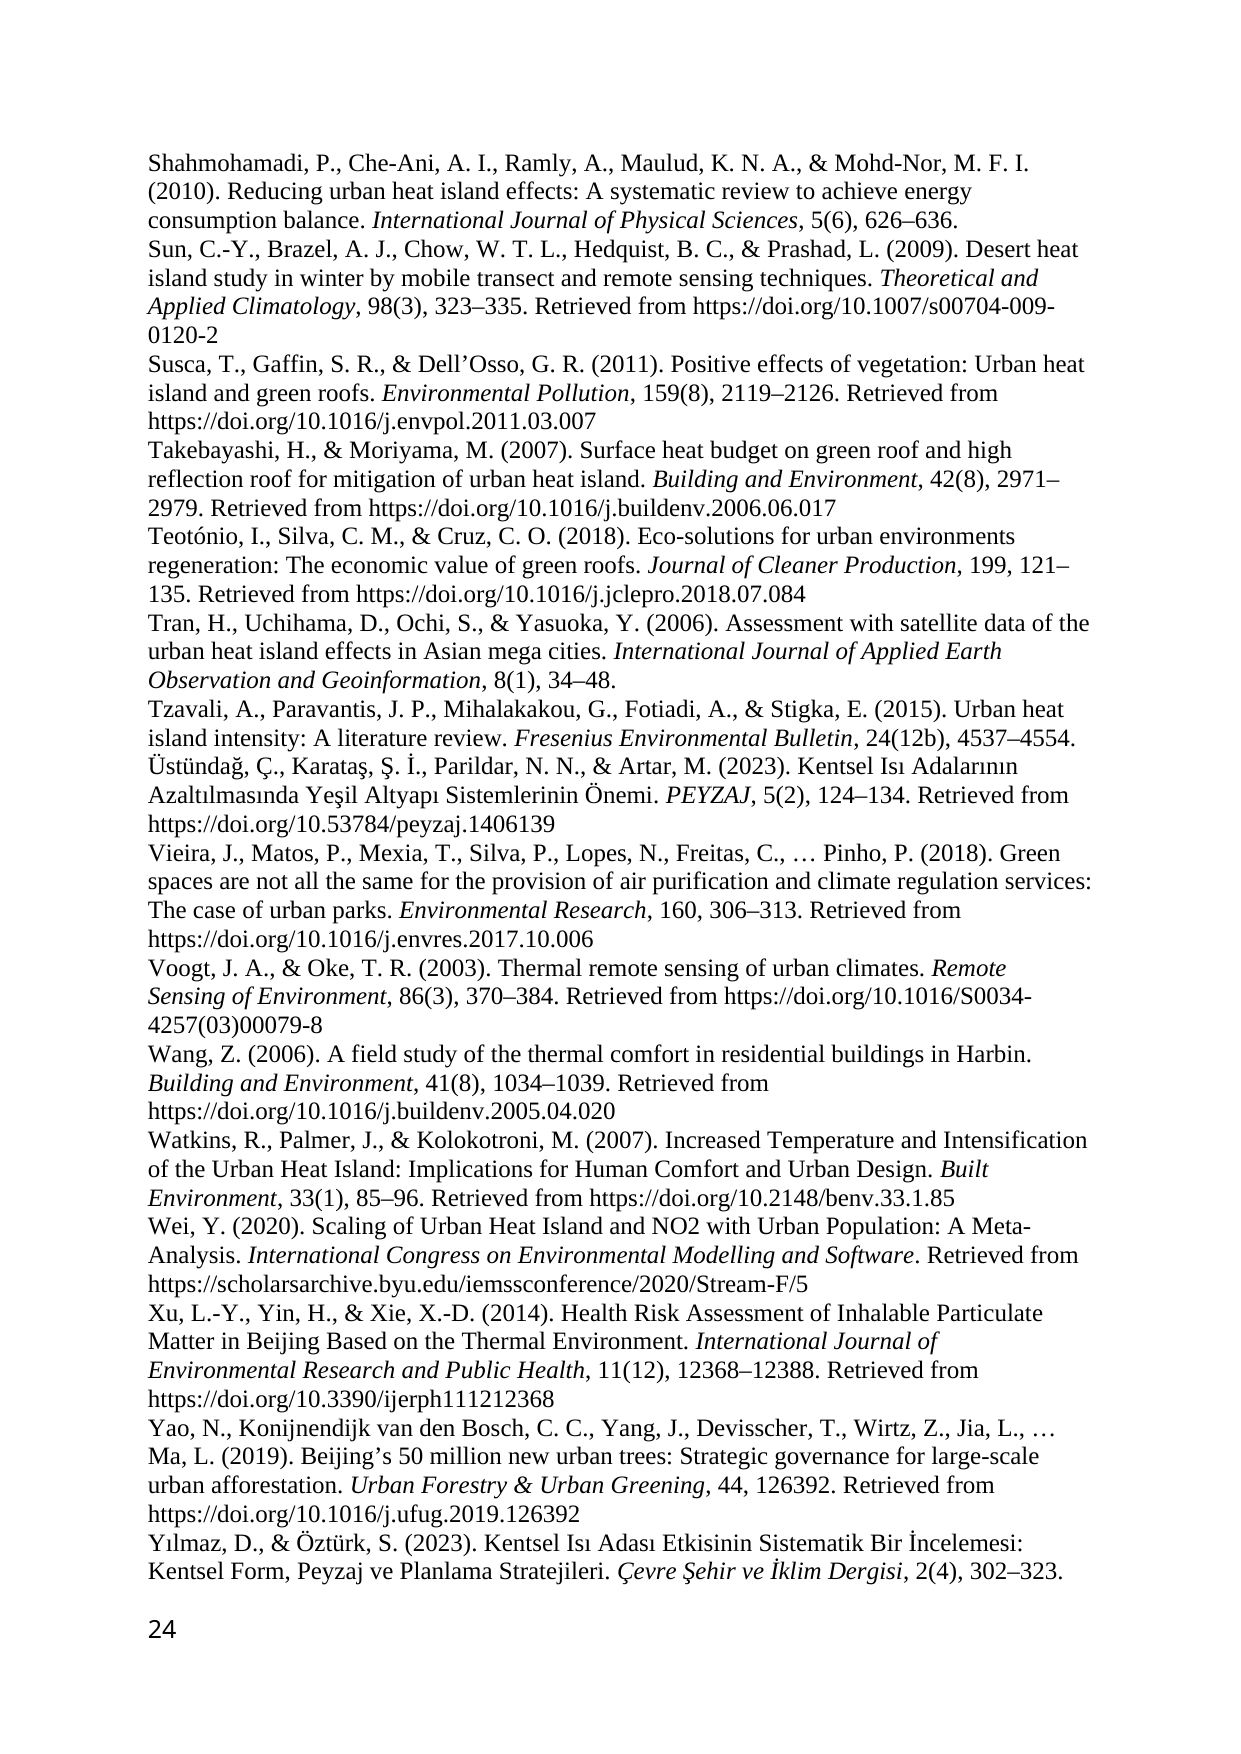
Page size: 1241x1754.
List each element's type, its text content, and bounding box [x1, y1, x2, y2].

text Yılmaz, D., & Öztürk, S. (2023). Kentsel Isı Adası Etkisinin Sistematik Bir İncelemesi: Kentsel Form, Peyzaj ve Planlama Stratejileri. Çevre Şehir ve İklim Dergisi, 2(4), 302–323. [148, 1528, 1093, 1585]
text Tzavali, A., Paravantis, J. P., Mihalakakou, G., Fotiadi, A., & Stigka, E. (2015). Urban heat island intensity: A literature review. Fresenius Environmental Bulletin, 24(12b), 4537–4554. [148, 694, 1093, 751]
text Teotónio, I., Silva, C. M., & Cruz, C. O. (2018). Eco-solutions for urban environments regeneration: The economic value of green roofs. Journal of Cleaner Production, 199, 121–135. Retrieved from https://doi.org/10.1016/j.jclepro.2018.07.084 [148, 521, 1093, 608]
text Vieira, J., Matos, P., Mexia, T., Silva, P., Lopes, N., Freitas, C., … Pinho, P. (2018). Green spaces are not all the same for the provision of air purification and climate regulation services: The case of urban parks. Environmental Research, 160, 306–313. Retrieved from https://doi.org/10.1016/j.envres.2017.10.006 [148, 838, 1093, 953]
text Wei, Y. (2020). Scaling of Urban Heat Island and NO2 with Urban Population: A Meta-Analysis. International Congress on Environmental Modelling and Software. Retrieved from https://scholarsarchive.byu.edu/iemssconference/2020/Stream-F/5 [148, 1211, 1093, 1298]
text Susca, T., Gaffin, S. R., & Dell’Osso, G. R. (2011). Positive effects of vegetation: Urban heat island and green roofs. Environmental Pollution, 159(8), 2119–2126. Retrieved from https://doi.org/10.1016/j.envpol.2011.03.007 [148, 349, 1093, 435]
text Wang, Z. (2006). A field study of the thermal comfort in residential buildings in Harbin. Building and Environment, 41(8), 1034–1039. Retrieved from https://doi.org/10.1016/j.buildenv.2005.04.020 [148, 1039, 1093, 1125]
text Voogt, J. A., & Oke, T. R. (2003). Thermal remote sensing of urban climates. Remote Sensing of Environment, 86(3), 370–384. Retrieved from https://doi.org/10.1016/S0034-4257(03)00079-8 [148, 953, 1093, 1039]
text Xu, L.-Y., Yin, H., & Xie, X.-D. (2014). Health Risk Assessment of Inhalable Particulate Matter in Beijing Based on the Thermal Environment. International Journal of Environmental Research and Public Health, 11(12), 12368–12388. Retrieved from https://doi.org/10.3390/ijerph111212368 [148, 1298, 1093, 1413]
text Watkins, R., Palmer, J., & Kolokotroni, M. (2007). Increased Temperature and Intensification of the Urban Heat Island: Implications for Human Comfort and Urban Design. Built Environment, 33(1), 85–96. Retrieved from https://doi.org/10.2148/benv.33.1.85 [148, 1125, 1093, 1211]
text Shahmohamadi, P., Che-Ani, A. I., Ramly, A., Maulud, K. N. A., & Mohd-Nor, M. F. I. (2010). Reducing urban heat island effects: A systematic review to achieve energy consumption balance. International Journal of Physical Sciences, 5(6), 626–636. [148, 148, 1093, 234]
text Üstündağ, Ç., Karataş, Ş. İ., Parildar, N. N., & Artar, M. (2023). Kentsel Isı Adalarının Azaltılmasında Yeşil Altyapı Sistemlerinin Önemi. PEYZAJ, 5(2), 124–134. Retrieved from https://doi.org/10.53784/peyzaj.1406139 [148, 751, 1093, 838]
text Sun, C.-Y., Brazel, A. J., Chow, W. T. L., Hedquist, B. C., & Prashad, L. (2009). Desert heat island study in winter by mobile transect and remote sensing techniques. Theoretical and Applied Climatology, 98(3), 323–335. Retrieved from https://doi.org/10.1007/s00704-009-0120-2 [148, 234, 1093, 349]
text Tran, H., Uchihama, D., Ochi, S., & Yasuoka, Y. (2006). Assessment with satellite data of the urban heat island effects in Asian mega cities. International Journal of Applied Earth Observation and Geoinformation, 8(1), 34–48. [148, 608, 1093, 694]
text Yao, N., Konijnendijk van den Bosch, C. C., Yang, J., Devisscher, T., Wirtz, Z., Jia, L., … Ma, L. (2019). Beijing’s 50 million new urban trees: Strategic governance for large-scale urban afforestation. Urban Forestry & Urban Greening, 44, 126392. Retrieved from https://doi.org/10.1016/j.ufug.2019.126392 [148, 1413, 1093, 1528]
text Takebayashi, H., & Moriyama, M. (2007). Surface heat budget on green roof and high reflection roof for mitigation of urban heat island. Building and Environment, 42(8), 2971–2979. Retrieved from https://doi.org/10.1016/j.buildenv.2006.06.017 [148, 435, 1093, 521]
